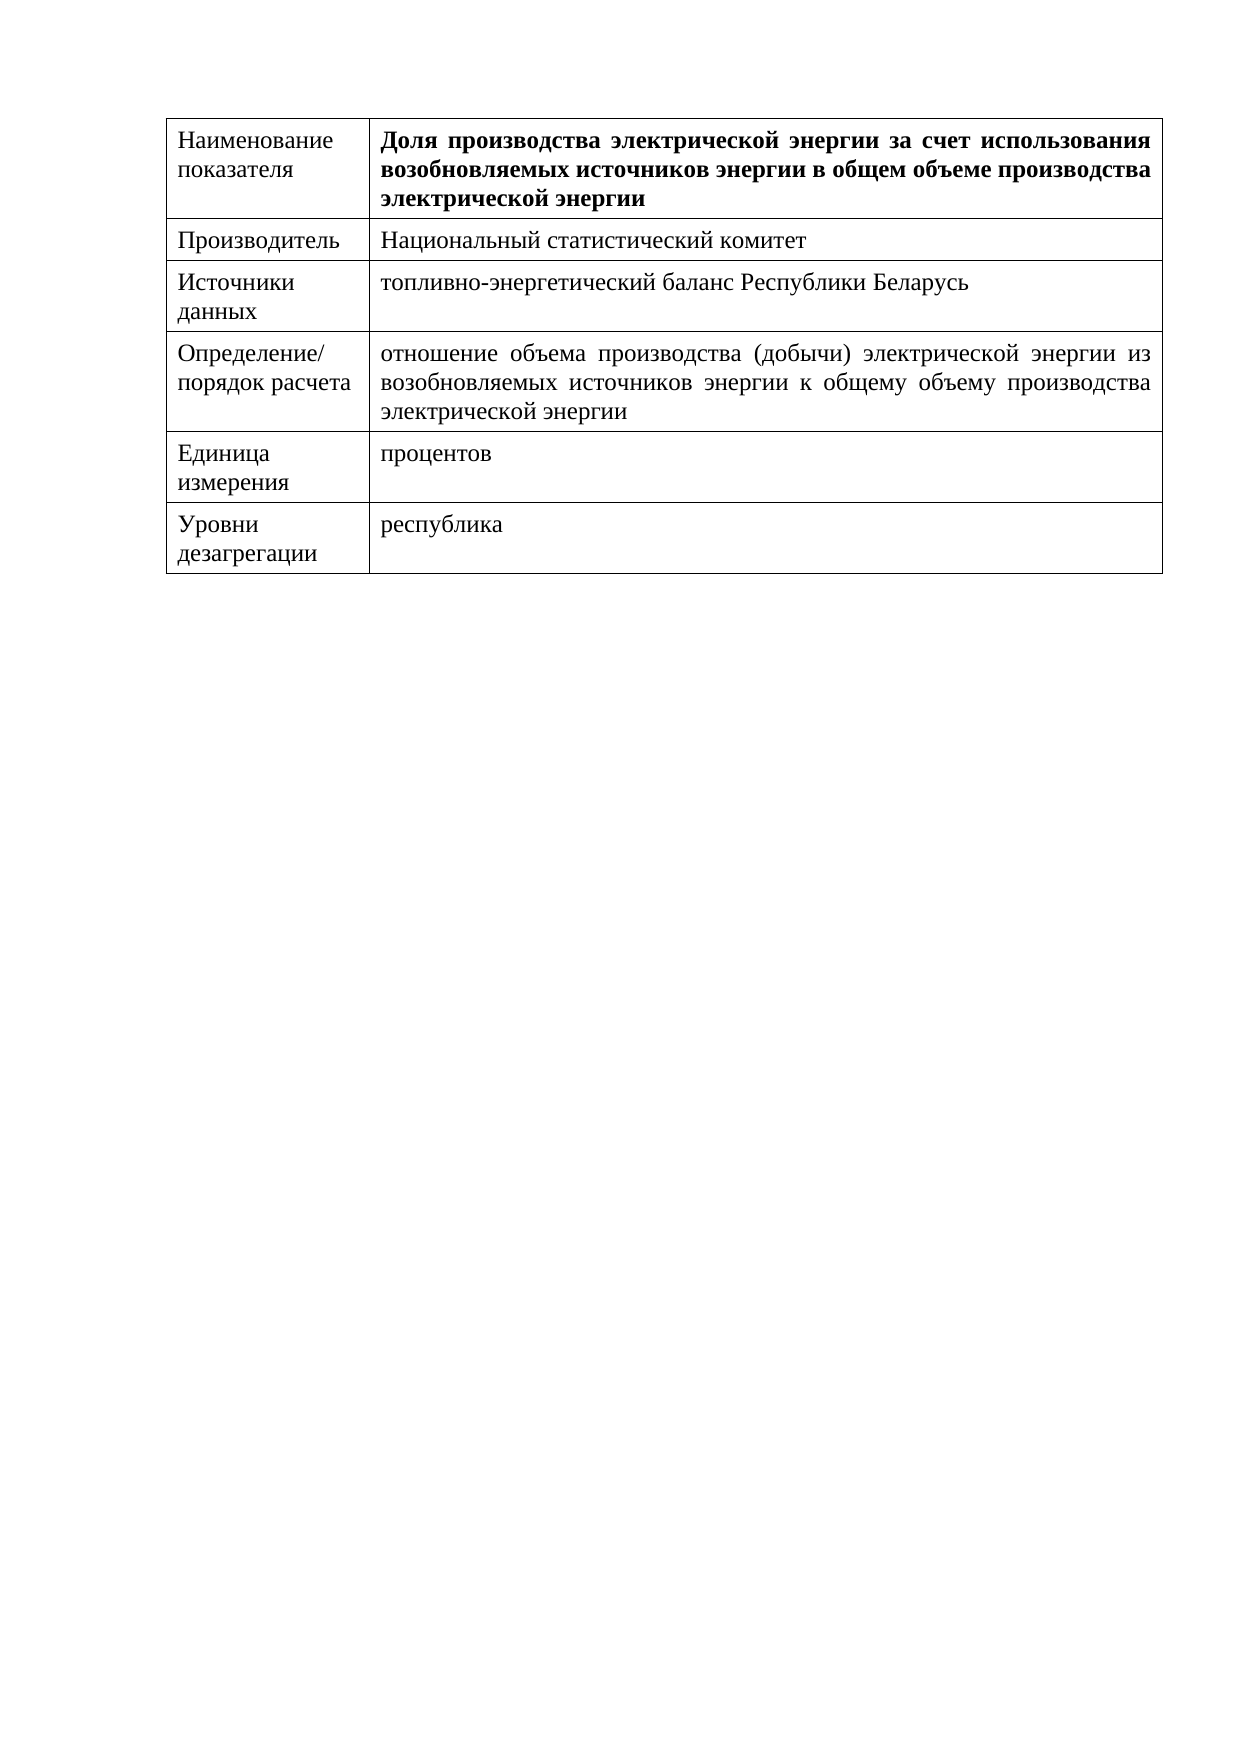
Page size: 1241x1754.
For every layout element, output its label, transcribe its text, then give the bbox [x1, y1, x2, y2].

table_cell республика [370, 503, 1162, 573]
table_cell процентов [370, 432, 1162, 502]
table_cell Уровни дезагрегации [167, 503, 369, 573]
table_cell отношение объема производства (добычи) электрической энергии из возобновляемых источников энергии к общему объему производства электрической энергии [370, 332, 1162, 431]
table_header Наименование показателя [167, 119, 369, 218]
table_header Доля производства электрической энергии за счет использования возобновляемых источников энергии в общем объеме производства электрической энергии [370, 119, 1162, 218]
table_cell Источники данных [167, 261, 369, 331]
table_cell топливно-энергетический баланс Республики Беларусь [370, 261, 1162, 331]
table_cell Определение/ порядок расчета [167, 332, 369, 431]
table_cell Производитель [167, 219, 369, 260]
table_cell Единица измерения [167, 432, 369, 502]
table_cell Национальный статистический комитет [370, 219, 1162, 260]
